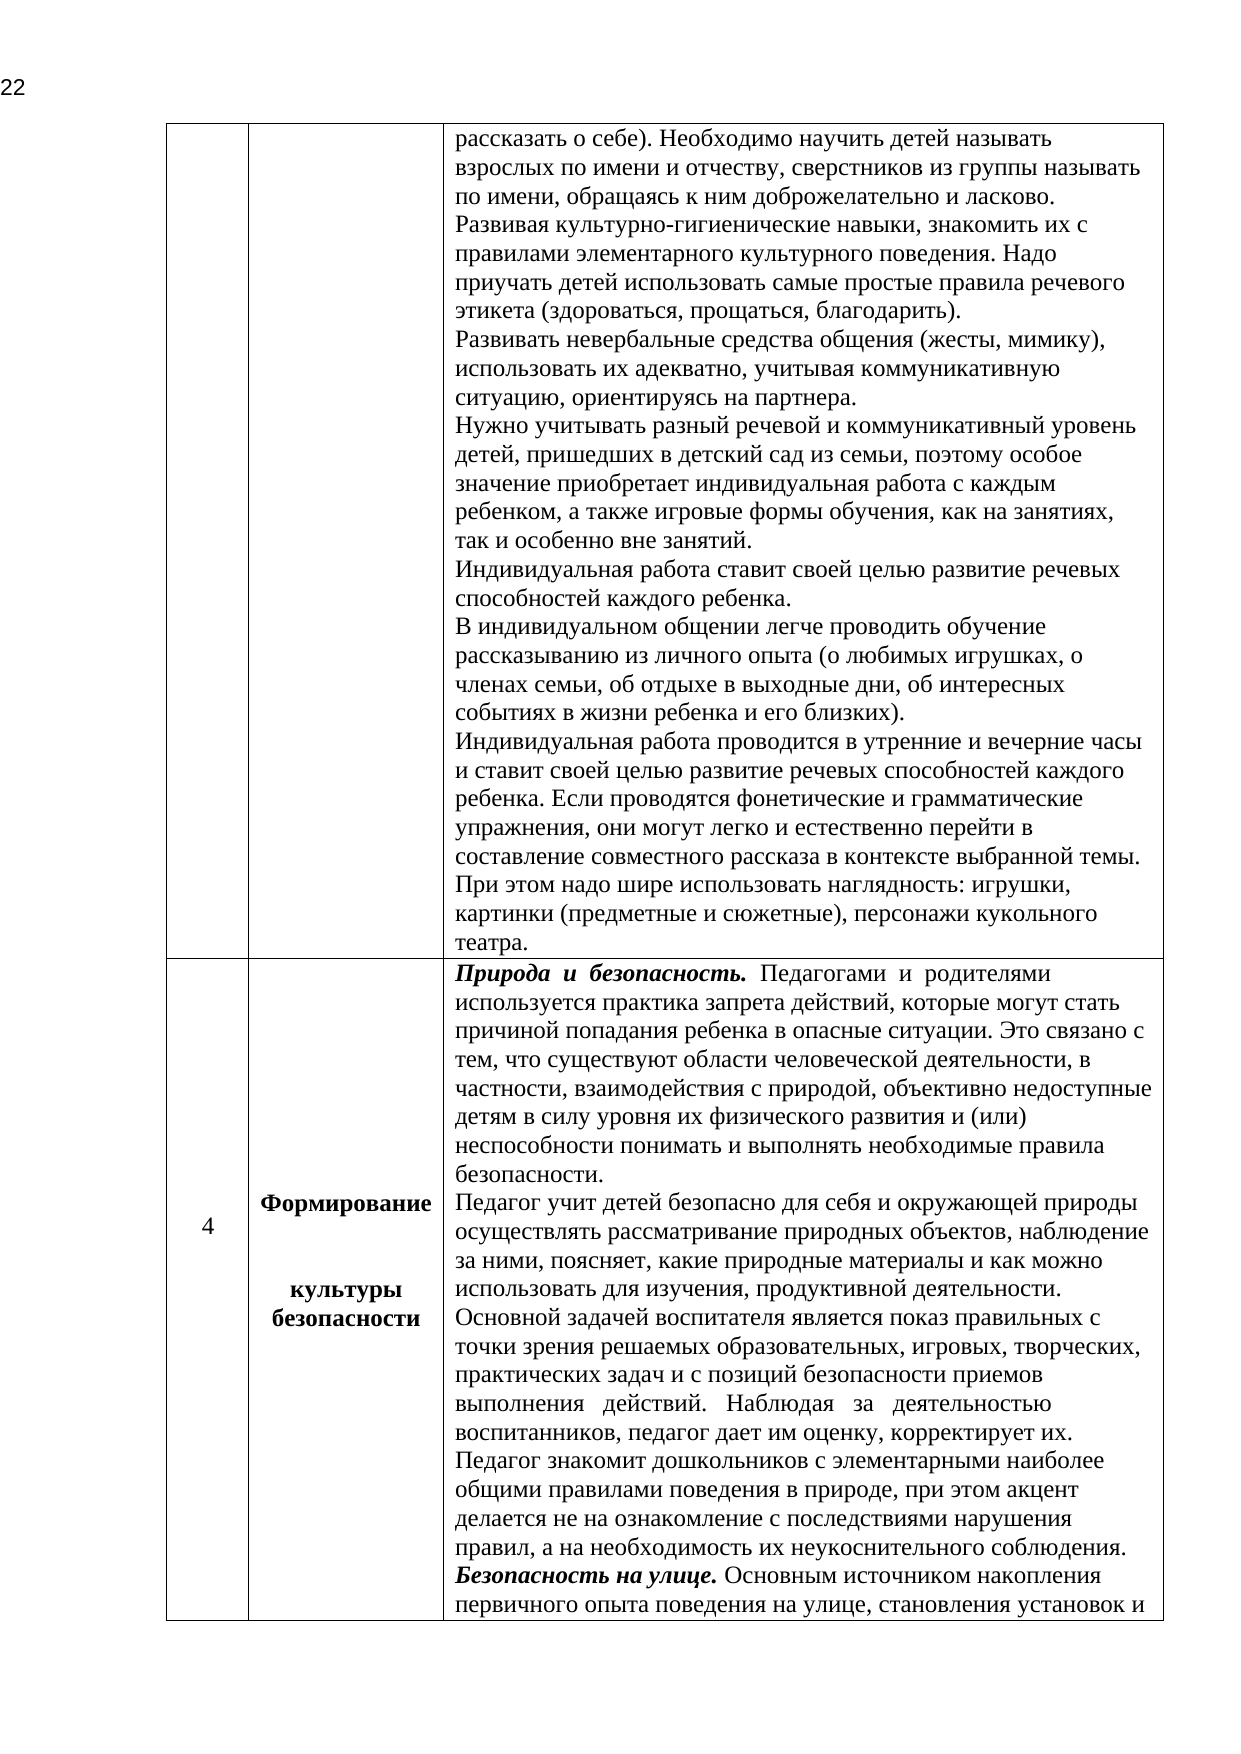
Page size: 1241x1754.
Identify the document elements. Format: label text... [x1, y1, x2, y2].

text 22 [0, 79, 1240, 100]
